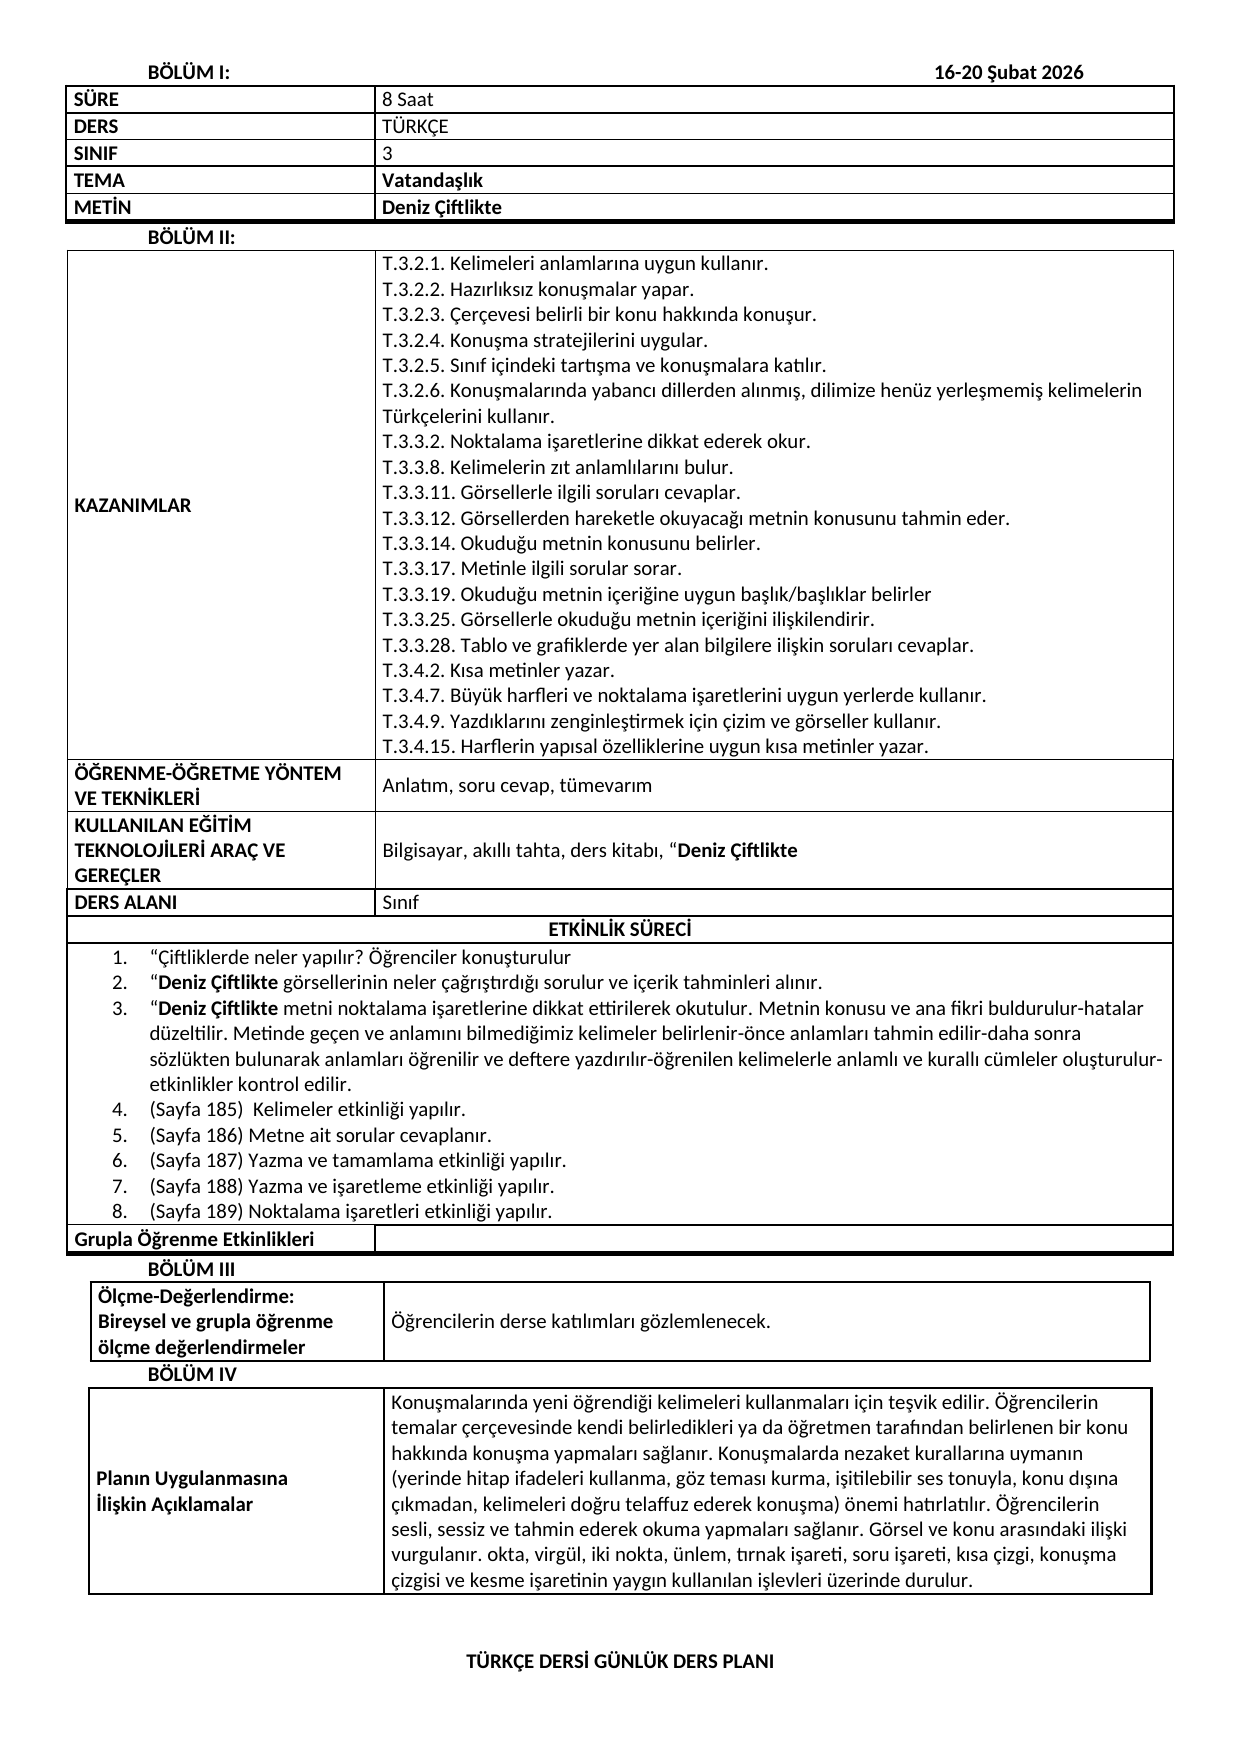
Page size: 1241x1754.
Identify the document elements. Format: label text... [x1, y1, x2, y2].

table_cell SINIF [67, 140, 374, 165]
table_cell TEMA [67, 167, 374, 192]
table_cell DERS ALANI [68, 890, 374, 915]
text TÜRKÇE DERSİ GÜNLÜK DERS PLANI [148, 1648, 1092, 1673]
table_cell “Çiftliklerde neler yapılır? Öğrenciler konuşturulur “Deniz Çiftlikte görsellerinin neler çağrıştırdığı sorulur ve içerik tahminleri alınır. “Deniz Çiftlikte metni noktalama işaretlerine dikkat ettirilerek okutulur. Metnin konusu ve ana fikri buldurulur-hatalar düzeltilir. Metinde geçen ve anlamını bilmediğimiz kelimeler belirlenir-önce anlamları tahmin edilir-daha sonra sözlükten bulunarak anlamları öğrenilir ve deftere yazdırılır-öğrenilen kelimelerle anlamlı ve kurallı cümleler oluşturulur-etkinlikler kontrol edilir. (Sayfa 185) Kelimeler etkinliği yapılır. (Sayfa 186) Metne ait sorular cevaplanır. (Sayfa 187) Yazma ve tamamlama etkinliği yapılır. (Sayfa 188) Yazma ve işaretleme etkinliği yapılır. (Sayfa 189) Noktalama işaretleri etkinliği yapılır. [68, 944, 1172, 1224]
table_cell ÖĞRENME-ÖĞRETME YÖNTEM VE TEKNİKLERİ [68, 760, 375, 811]
table_header Planın Uygulanmasına İlişkin Açıklamalar [90, 1389, 383, 1592]
table_cell Anlatım, soru cevap, tümevarım [376, 760, 1172, 811]
subtitle BÖLÜM IV [148, 1362, 1092, 1387]
table_cell TÜRKÇE [376, 114, 1173, 139]
text BÖLÜM I: 16-20 Şubat 2026 [148, 59, 1092, 84]
table_cell Vatandaşlık [376, 167, 1173, 192]
subtitle BÖLÜM III [148, 1256, 1092, 1281]
table_header KAZANIMLAR [68, 251, 375, 759]
table_cell Bilgisayar, akıllı tahta, ders kitabı, “Deniz Çiftlikte [376, 812, 1172, 888]
table_cell KULLANILAN EĞİTİM TEKNOLOJİLERİ ARAÇ VE GEREÇLER [68, 812, 375, 888]
table_cell [376, 1226, 1172, 1251]
table_cell Sınıf [376, 890, 1172, 915]
table_header T.3.2.1. Kelimeleri anlamlarına uygun kullanır. T.3.2.2. Hazırlıksız konuşmalar yapar. T.3.2.3. Çerçevesi belirli bir konu hakkında konuşur. T.3.2.4. Konuşma stratejilerini uygular. T.3.2.5. Sınıf içindeki tartışma ve konuşmalara katılır. T.3.2.6. Konuşmalarında yabancı dillerden alınmış, dilimize henüz yerleşmemiş kelimelerin Türkçelerini kullanır. T.3.3.2. Noktalama işaretlerine dikkat ederek okur. T.3.3.8. Kelimelerin zıt anlamlılarını bulur. T.3.3.11. Görsellerle ilgili soruları cevaplar. T.3.3.12. Görsellerden hareketle okuyacağı metnin konusunu tahmin eder. T.3.3.14. Okuduğu metnin konusunu belirler. T.3.3.17. Metinle ilgili sorular sorar. T.3.3.19. Okuduğu metnin içeriğine uygun başlık/başlıklar belirler T.3.3.25. Görsellerle okuduğu metnin içeriğini ilişkilendirir. T.3.3.28. Tablo ve grafiklerde yer alan bilgilere ilişkin soruları cevaplar. T.3.4.2. Kısa metinler yazar. T.3.4.7. Büyük harfleri ve noktalama işaretlerini uygun yerlerde kullanır. T.3.4.9. Yazdıklarını zenginleştirmek için çizim ve görseller kullanır. T.3.4.15. Harflerin yapısal özelliklerine uygun kısa metinler yazar. [376, 251, 1173, 759]
table_cell METİN [67, 194, 374, 219]
table_cell Deniz Çiftlikte [376, 194, 1173, 219]
table_header 8 Saat [376, 87, 1173, 112]
table_cell DERS [67, 114, 374, 139]
table_header SÜRE [67, 87, 374, 112]
table_cell ETKİNLİK SÜRECİ [68, 917, 1172, 942]
text BÖLÜM II: [148, 224, 1092, 249]
table_cell Grupla Öğrenme Etkinlikleri [68, 1225, 374, 1251]
table_header Konuşmalarında yeni öğrendiği kelimeleri kullanmaları için teşvik edilir. Öğrencilerin temalar çerçevesinde kendi belirledikleri ya da öğretmen tarafından belirlenen bir konu hakkında konuşma yapmaları sağlanır. Konuşmalarda nezaket kurallarına uymanın (yerinde hitap ifadeleri kullanma, göz teması kurma, işitilebilir ses tonuyla, konu dışına çıkmadan, kelimeleri doğru telaffuz ederek konuşma) önemi hatırlatılır. Öğrencilerin sesli, sessiz ve tahmin ederek okuma yapmaları sağlanır. Görsel ve konu arasındaki ilişki vurgulanır. okta, virgül, iki nokta, ünlem, tırnak işareti, soru işareti, kısa çizgi, konuşma çizgisi ve kesme işaretinin yaygın kullanılan işlevleri üzerinde durulur. [385, 1389, 1150, 1592]
table_header Ölçme-Değerlendirme: Bireysel ve grupla öğrenme ölçme değerlendirmeler [92, 1283, 383, 1359]
table_header Öğrencilerin derse katılımları gözlemlenecek. [385, 1283, 1149, 1359]
table_cell 3 [376, 140, 1173, 165]
